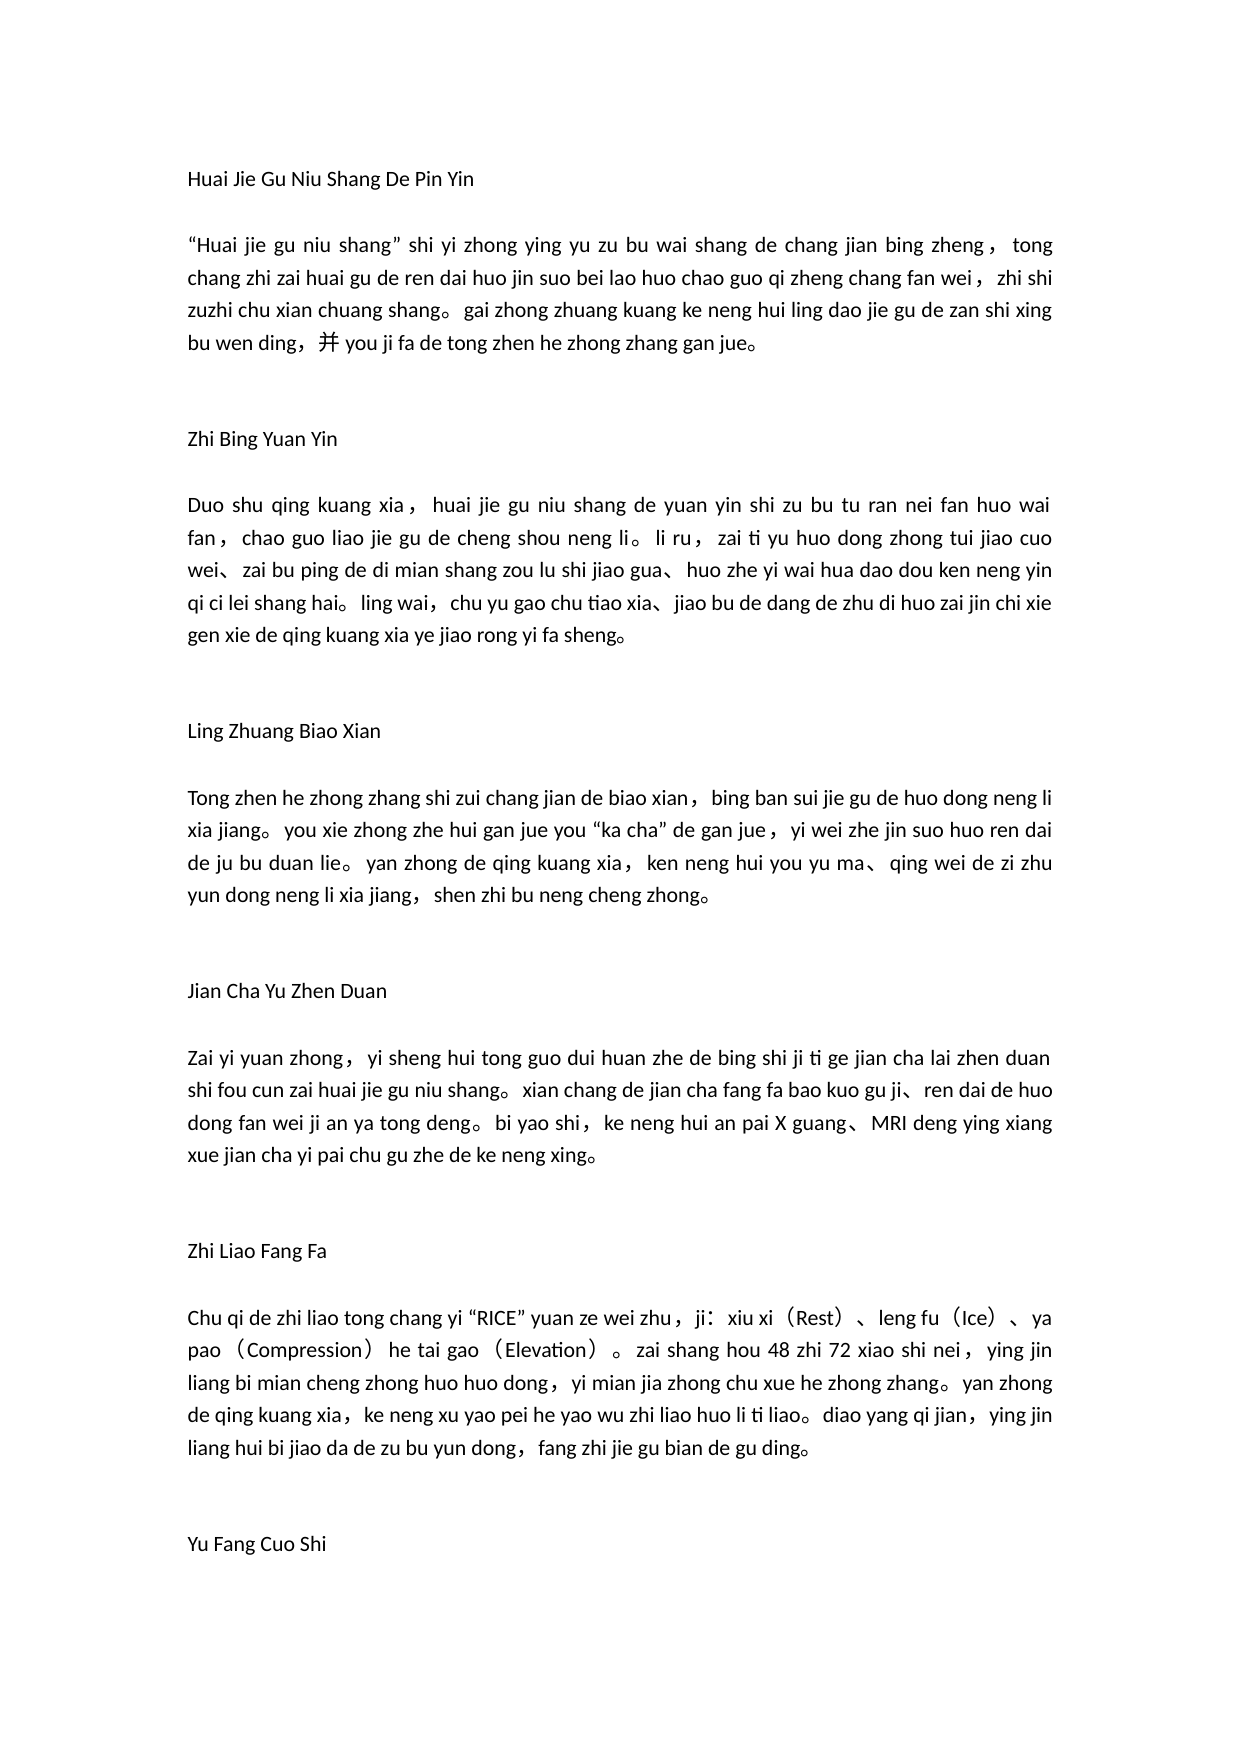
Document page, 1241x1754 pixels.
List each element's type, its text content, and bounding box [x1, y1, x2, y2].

text Jian Cha Yu Zhen Duan [187, 974, 1053, 1007]
text Tong zhen he zhong zhang shi zui chang jian de biao xian，bing ban sui jie gu de huo dong neng li xia jiang。you xie zhong zhe hui gan jue you “ka cha” de gan jue，yi wei zhe jin suo huo ren dai de ju bu duan lie。yan zhong de qing kuang xia，ken neng hui you yu ma、qing wei de zi zhu yun dong neng li xia jiang，shen zhi bu neng cheng zhong。 [187, 779, 1053, 909]
text Zai yi yuan zhong，yi sheng hui tong guo dui huan zhe de bing shi ji ti ge jian cha lai zhen duan shi fou cun zai huai jie gu niu shang。xian chang de jian cha fang fa bao kuo gu ji、ren dai de huo dong fan wei ji an ya tong deng。bi yao shi，ke neng hui an pai X guang、MRI deng ying xiang xue jian cha yi pai chu gu zhe de ke neng xing。 [187, 1039, 1053, 1169]
text “Huai jie gu niu shang” shi yi zhong ying yu zu bu wai shang de chang jian bing zheng，tong chang zhi zai huai gu de ren dai huo jin suo bei lao huo chao guo qi zheng chang fan wei，zhi shi zuzhi chu xian chuang shang。gai zhong zhuang kuang ke neng hui ling dao jie gu de zan shi xing bu wen ding，并 you ji fa de tong zhen he zhong zhang gan jue。 [187, 227, 1053, 357]
text Chu qi de zhi liao tong chang yi “RICE” yuan ze wei zhu，ji：xiu xi（Rest）、leng fu（Ice）、ya pao（Compression）he tai gao（Elevation）。zai shang hou 48 zhi 72 xiao shi nei，ying jin liang bi mian cheng zhong huo huo dong，yi mian jia zhong chu xue he zhong zhang。yan zhong de qing kuang xia，ke neng xu yao pei he yao wu zhi liao huo li ti liao。diao yang qi jian，ying jin liang hui bi jiao da de zu bu yun dong，fang zhi jie gu bian de gu ding。 [187, 1299, 1053, 1462]
text Yu Fang Cuo Shi [187, 1527, 1053, 1559]
text Ling Zhuang Biao Xian [187, 714, 1053, 747]
text Huai Jie Gu Niu Shang De Pin Yin [187, 162, 1053, 194]
text Zhi Liao Fang Fa [187, 1234, 1053, 1267]
text Duo shu qing kuang xia，huai jie gu niu shang de yuan yin shi zu bu tu ran nei fan huo wai fan，chao guo liao jie gu de cheng shou neng li。li ru，zai ti yu huo dong zhong tui jiao cuo wei、zai bu ping de di mian shang zou lu shi jiao gua、huo zhe yi wai hua dao dou ken neng yin qi ci lei shang hai。ling wai，chu yu gao chu tiao xia、jiao bu de dang de zhu di huo zai jin chi xie gen xie de qing kuang xia ye jiao rong yi fa sheng。 [187, 487, 1053, 649]
text Zhi Bing Yuan Yin [187, 422, 1053, 454]
